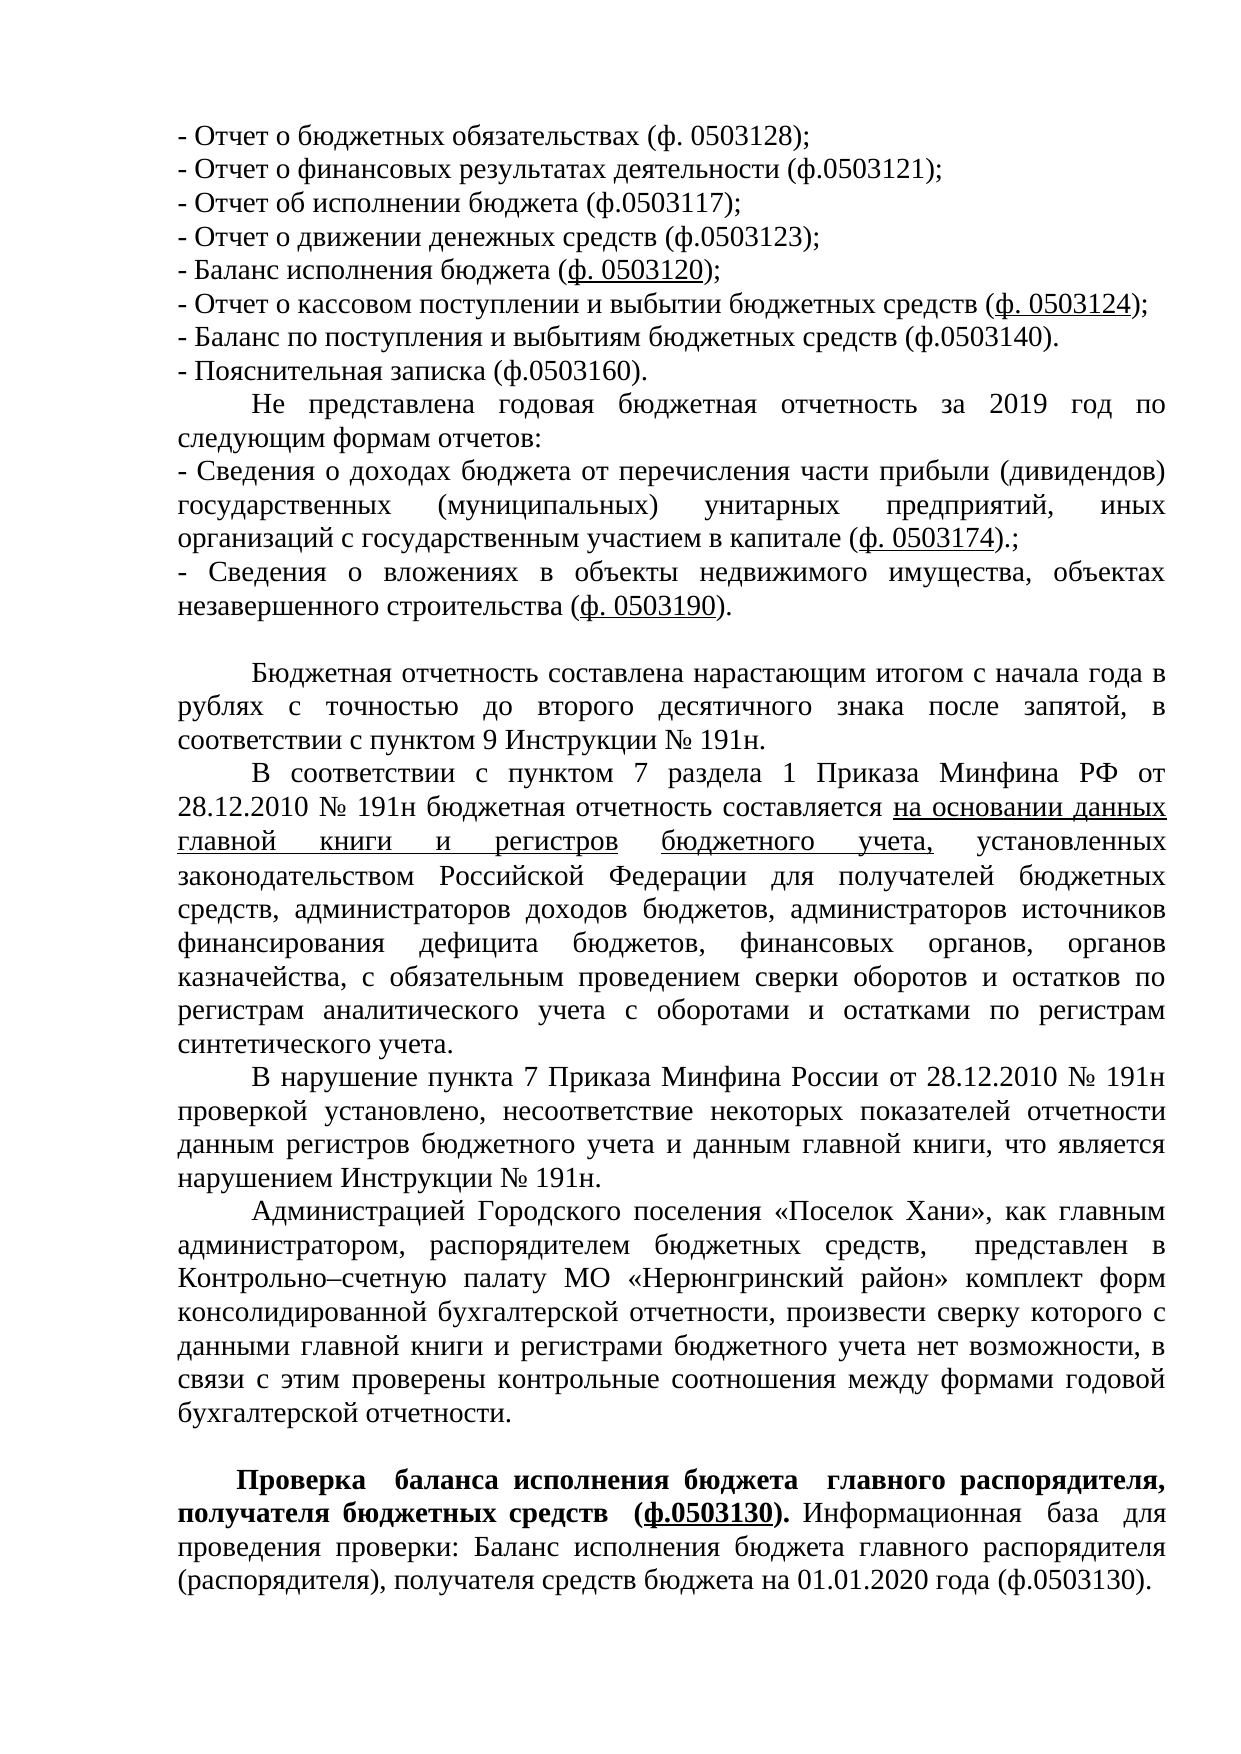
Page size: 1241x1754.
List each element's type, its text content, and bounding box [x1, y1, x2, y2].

text Бюджетная отчетность составлена нарастающим итогом с начала года в рублях с точностью до второго десятичного знака после запятой, в соответствии с пунктом 9 Инструкции № 191н. [177, 655, 1167, 755]
text - Отчет о движении денежных средств (ф.0503123); [177, 219, 1167, 252]
text В нарушение пункта 7 Приказа Минфина России от 28.12.2010 № 191н проверкой установлено, несоответствие некоторых показателей отчетности данным регистров бюджетного учета и данным главной книги, что является нарушением Инструкции № 191н. [177, 1059, 1167, 1193]
text - Сведения о доходах бюджета от перечисления части прибыли (дивидендов) государственных (муниципальных) унитарных предприятий, иных организаций с государственным участием в капитале (ф. 0503174).; [177, 453, 1167, 554]
text Администрацией Городского поселения «Поселок Хани», как главным администратором, распорядителем бюджетных средств, представлен в Контрольно–счетную палату МО «Нерюнгринский район» комплект форм консолидированной бухгалтерской отчетности, произвести сверку которого с данными главной книги и регистрами бюджетного учета нет возможности, в связи с этим проверены контрольные соотношения между формами годовой бухгалтерской отчетности. [177, 1193, 1167, 1428]
text Проверка баланса исполнения бюджета главного распорядителя, получателя бюджетных средств (ф.0503130). Информационная база для проведения проверки: Баланс исполнения бюджета главного распорядителя (распорядителя), получателя средств бюджета на 01.01.2020 года (ф.0503130). [177, 1462, 1167, 1596]
text - Пояснительная записка (ф.0503160). [177, 353, 1167, 386]
text В соответствии с пунктом 7 раздела 1 Приказа Минфина РФ от 28.12.2010 № 191н бюджетная отчетность составляется на основании данных главной книги и регистров бюджетного учета, установленных законодательством Российской Федерации для получателей бюджетных средств, администраторов доходов бюджетов, администраторов источников финансирования дефицита бюджетов, финансовых органов, органов казначейства, с обязательным проведением сверки оборотов и остатков по регистрам аналитического учета с оборотами и остатками по регистрам синтетического учета. [177, 755, 1167, 1059]
text - Отчет об исполнении бюджета (ф.0503117); [177, 185, 1167, 219]
text - Баланс исполнения бюджета (ф. 0503120); [177, 252, 1167, 286]
text Не представлена годовая бюджетная отчетность за 2019 год по следующим формам отчетов: [177, 386, 1167, 453]
text - Отчет о бюджетных обязательствах (ф. 0503128); [177, 118, 1167, 152]
text - Сведения о вложениях в объекты недвижимого имущества, объектах незавершенного строительства (ф. 0503190). [177, 554, 1167, 621]
text - Отчет о кассовом поступлении и выбытии бюджетных средств (ф. 0503124); [177, 286, 1167, 319]
text - Баланс по поступления и выбытиям бюджетных средств (ф.0503140). [177, 319, 1167, 353]
text - Отчет о финансовых результатах деятельности (ф.0503121); [177, 152, 1167, 185]
